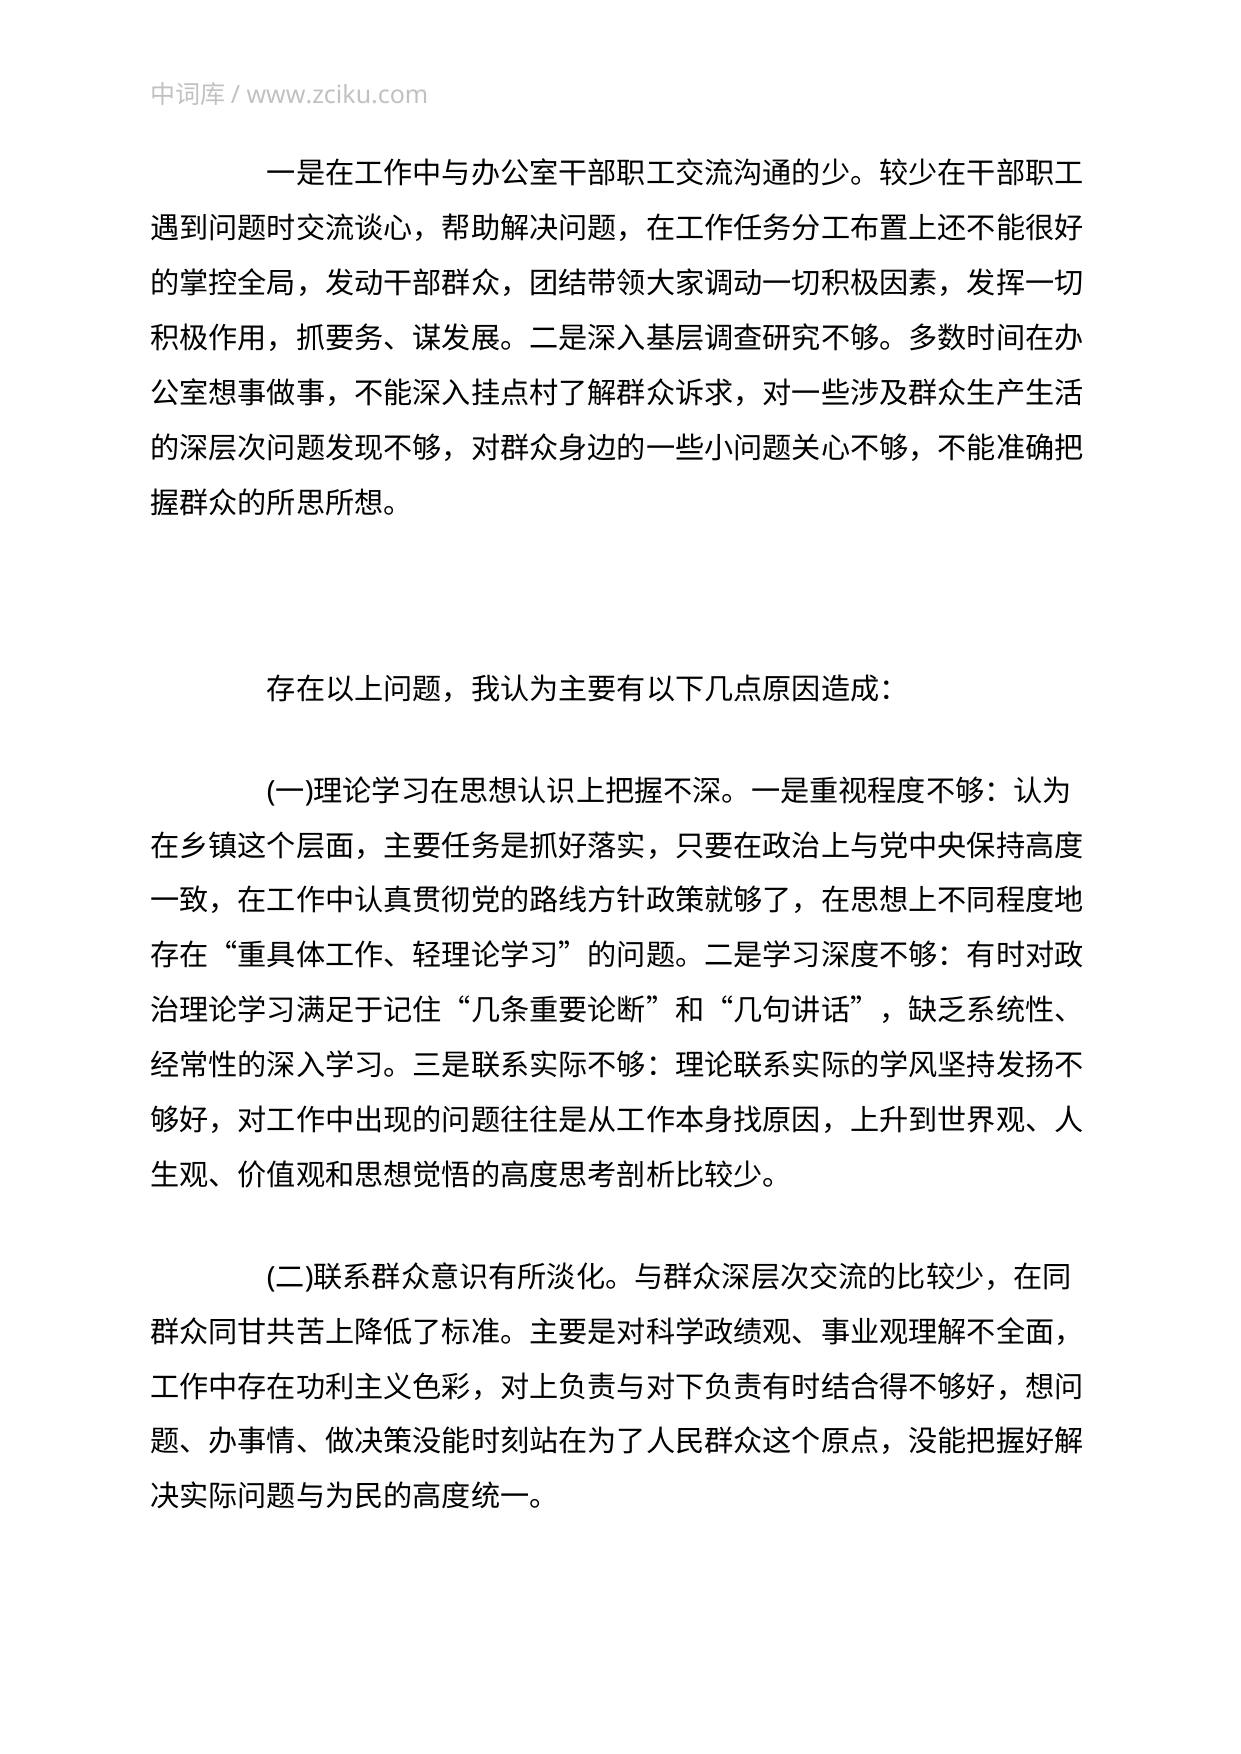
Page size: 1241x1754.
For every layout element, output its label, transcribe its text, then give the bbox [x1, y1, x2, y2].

text 一是在工作中与办公室干部职工交流沟通的少。较少在干部职工遇到问题时交流谈心，帮助解决问题，在工作任务分工布置上还不能很好的掌控全局，发动干部群众，团结带领大家调动一切积极因素，发挥一切积极作用，抓要务、谋发展。二是深入基层调查研究不够。多数时间在办公室想事做事，不能深入挂点村了解群众诉求，对一些涉及群众生产生活的深层次问题发现不够，对群众身边的一些小问题关心不够，不能准确把握群众的所思所想。 [150, 150, 1090, 522]
text 存在以上问题，我认为主要有以下几点原因造成： [150, 665, 1090, 708]
text (一)理论学习在思想认识上把握不深。一是重视程度不够：认为在乡镇这个层面，主要任务是抓好落实，只要在政治上与党中央保持高度一致，在工作中认真贯彻党的路线方针政策就够了，在思想上不同程度地存在“重具体工作、轻理论学习”的问题。二是学习深度不够：有时对政治理论学习满足于记住“几条重要论断”和“几句讲话”，缺乏系统性、经常性的深入学习。三是联系实际不够：理论联系实际的学风坚持发扬不够好，对工作中出现的问题往往是从工作本身找原因，上升到世界观、人生观、价值观和思想觉悟的高度思考剖析比较少。 [150, 767, 1090, 1194]
text (二)联系群众意识有所淡化。与群众深层次交流的比较少，在同群众同甘共苦上降低了标准。主要是对科学政绩观、事业观理解不全面，工作中存在功利主义色彩，对上负责与对下负责有时结合得不够好，想问题、办事情、做决策没能时刻站在为了人民群众这个原点，没能把握好解决实际问题与为民的高度统一。 [150, 1253, 1090, 1515]
